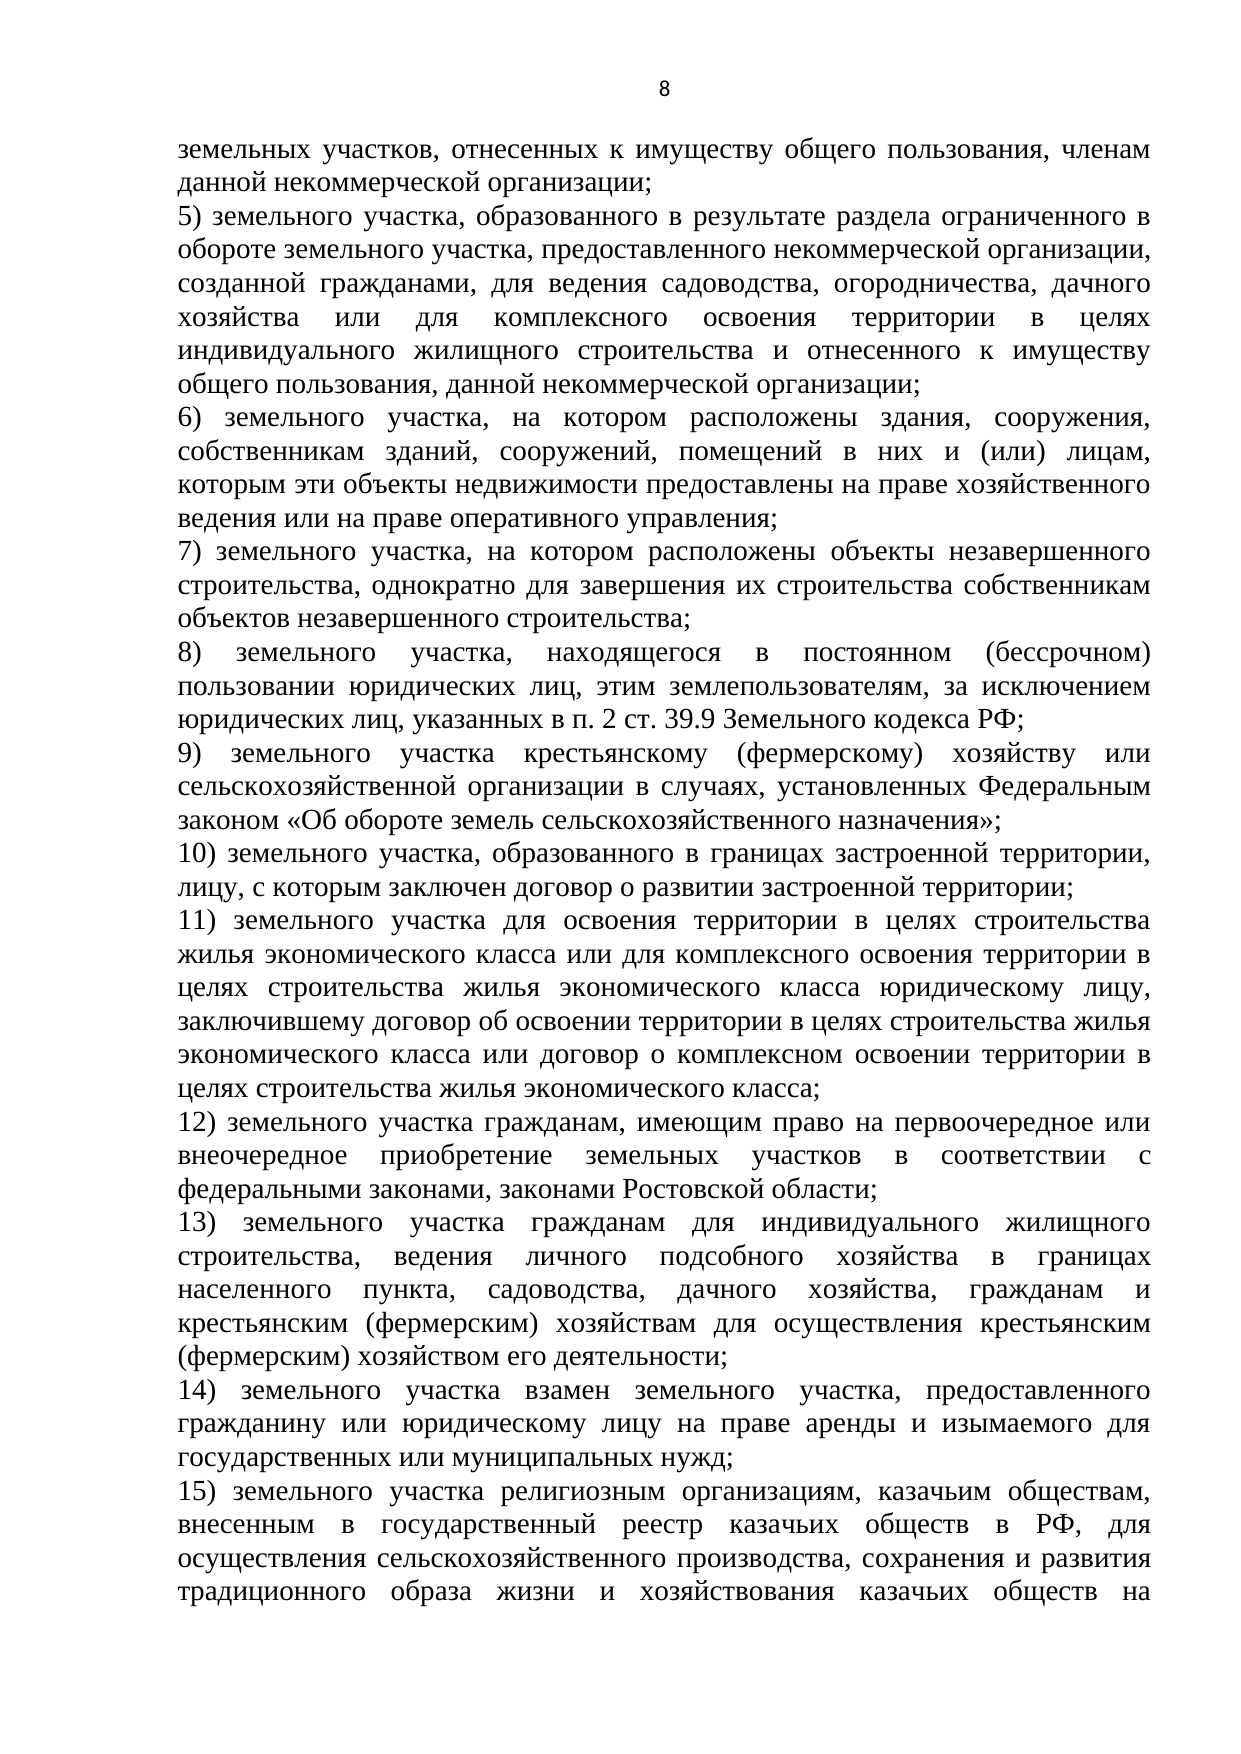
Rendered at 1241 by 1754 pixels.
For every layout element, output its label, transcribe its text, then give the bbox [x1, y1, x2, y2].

text 14) земельного участка взамен земельного участка, предоставленного гражданину или юридическому лицу на праве аренды и изымаемого для государственных или муниципальных нужд; [177, 1372, 1152, 1473]
text 8) земельного участка, находящегося в постоянном (бессрочном) пользовании юридических лиц, этим землепользователям, за исключением юридических лиц, указанных в п. 2 ст. 39.9 Земельного кодекса РФ; [177, 634, 1152, 735]
text 13) земельного участка гражданам для индивидуального жилищного строительства, ведения личного подсобного хозяйства в границах населенного пункта, садоводства, дачного хозяйства, гражданам и крестьянским (фермерским) хозяйствам для осуществления крестьянским (фермерским) хозяйством его деятельности; [177, 1204, 1152, 1372]
text 7) земельного участка, на котором расположены объекты незавершенного строительства, однократно для завершения их строительства собственникам объектов незавершенного строительства; [177, 533, 1152, 634]
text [177, 131, 1152, 198]
text 12) земельного участка гражданам, имеющим право на первоочередное или внеочередное приобретение земельных участков в соответствии с федеральными законами, законами Ростовской области; [177, 1104, 1152, 1204]
text 10) земельного участка, образованного в границах застроенной территории, лицу, с которым заключен договор о развитии застроенной территории; [177, 835, 1152, 902]
text 6) земельного участка, на котором расположены здания, сооружения, собственникам зданий, сооружений, помещений в них и (или) лицам, которым эти объекты недвижимости предоставлены на праве хозяйственного ведения или на праве оперативного управления; [177, 399, 1152, 533]
text 11) земельного участка для освоения территории в целях строительства жилья экономического класса или для комплексного освоения территории в целях строительства жилья экономического класса юридическому лицу, заключившему договор об освоении территории в целях строительства жилья экономического класса или договор о комплексном освоении территории в целях строительства жилья экономического класса; [177, 902, 1152, 1104]
text 5) земельного участка, образованного в результате раздела ограниченного в обороте земельного участка, предоставленного некоммерческой организации, созданной гражданами, для ведения садоводства, огородничества, дачного хозяйства или для комплексного освоения территории в целях индивидуального жилищного строительства и отнесенного к имуществу общего пользования, данной некоммерческой организации; [177, 198, 1152, 399]
text 9) земельного участка крестьянскому (фермерскому) хозяйству или сельскохозяйственной организации в случаях, установленных Федеральным законом «Об обороте земель сельскохозяйственного назначения»; [177, 735, 1152, 835]
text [177, 1473, 1152, 1607]
